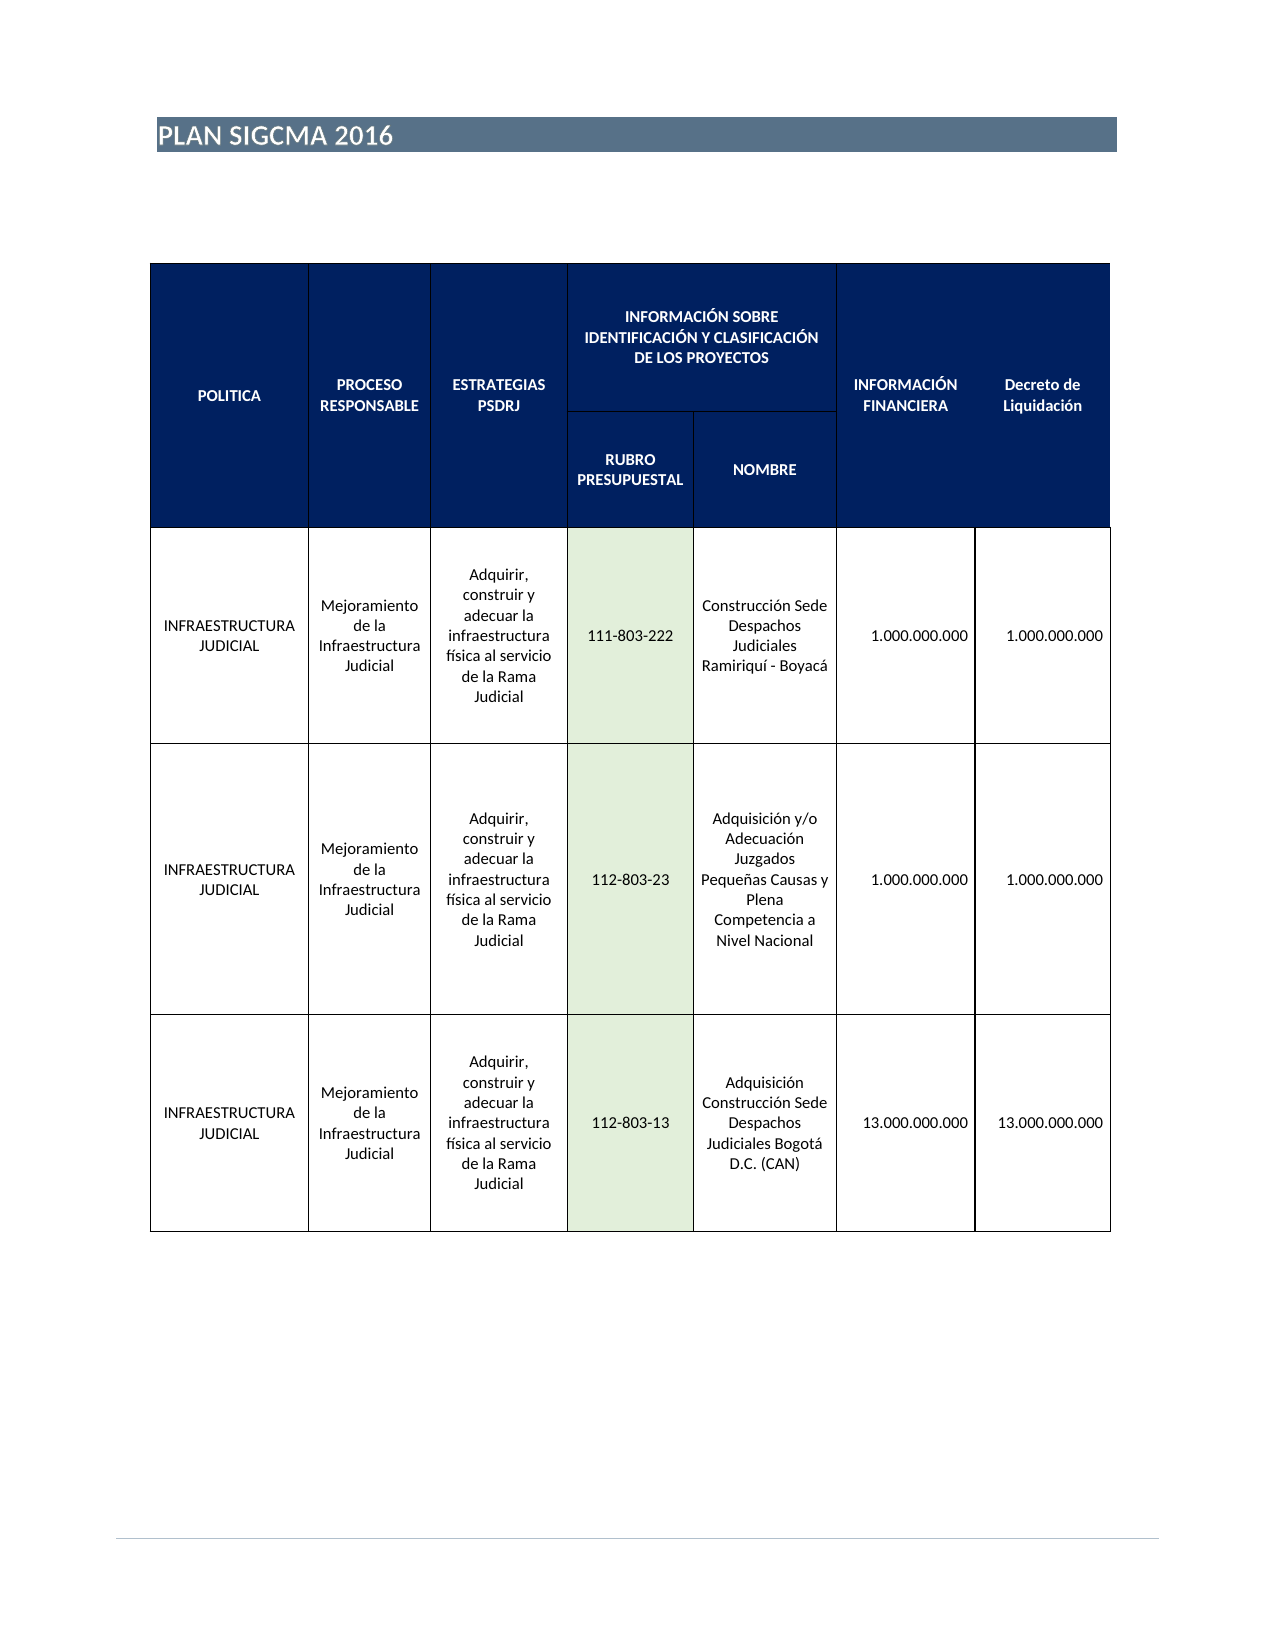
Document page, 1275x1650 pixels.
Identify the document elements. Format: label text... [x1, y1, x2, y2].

table_header INFORMACIÓN FINANCIERA [837, 264, 975, 527]
table_cell 112-803-13 [568, 1015, 693, 1231]
table_cell 13.000.000.000 [837, 1015, 974, 1231]
table_cell 13.000.000.000 [976, 1015, 1110, 1231]
table_cell Adquirir, construir y adecuar la infraestructura física al servicio de la Rama Judicial [431, 1015, 567, 1231]
table_cell 1.000.000.000 [837, 744, 974, 1014]
table_cell Adquisición Construcción Sede Despachos Judiciales Bogotá D.C. (CAN) [694, 1015, 836, 1231]
table_header ESTRATEGIAS PSDRJ [431, 264, 567, 527]
table_cell Construcción Sede Despachos Judiciales Ramiriquí - Boyacá [694, 528, 836, 743]
table_cell RUBRO PRESUPUESTAL [568, 412, 693, 527]
table_cell Mejoramiento de la Infraestructura Judicial [309, 528, 430, 743]
table_cell 1.000.000.000 [837, 528, 974, 743]
table_cell 1.000.000.000 [976, 528, 1110, 743]
table_header POLITICA [151, 264, 308, 527]
table_cell Adquirir, construir y adecuar la infraestructura física al servicio de la Rama Judicial [431, 744, 567, 1014]
table_cell INFRAESTRUCTURA JUDICIAL [151, 1015, 308, 1231]
table_cell Adquirir, construir y adecuar la infraestructura física al servicio de la Rama Judicial [431, 528, 567, 743]
table_cell NOMBRE [694, 412, 836, 527]
table_cell Mejoramiento de la Infraestructura Judicial [309, 744, 430, 1014]
table_cell Mejoramiento de la Infraestructura Judicial [309, 1015, 430, 1231]
table_cell INFRAESTRUCTURA JUDICIAL [151, 528, 308, 743]
table_cell 111-803-222 [568, 528, 693, 743]
table_cell INFRAESTRUCTURA JUDICIAL [151, 744, 308, 1014]
table_header PROCESO RESPONSABLE [309, 264, 430, 527]
table_cell 1.000.000.000 [976, 744, 1110, 1014]
table_header INFORMACIÓN SOBRE IDENTIFICACIÓN Y CLASIFICACIÓN DE LOS PROYECTOS [568, 264, 836, 411]
table_cell 112-803-23 [568, 744, 693, 1014]
table_cell Adquisición y/o Adecuación Juzgados Pequeñas Causas y Plena Competencia a Nivel Nacional [694, 744, 836, 1014]
table_header Decreto de Liquidación [975, 264, 1110, 527]
